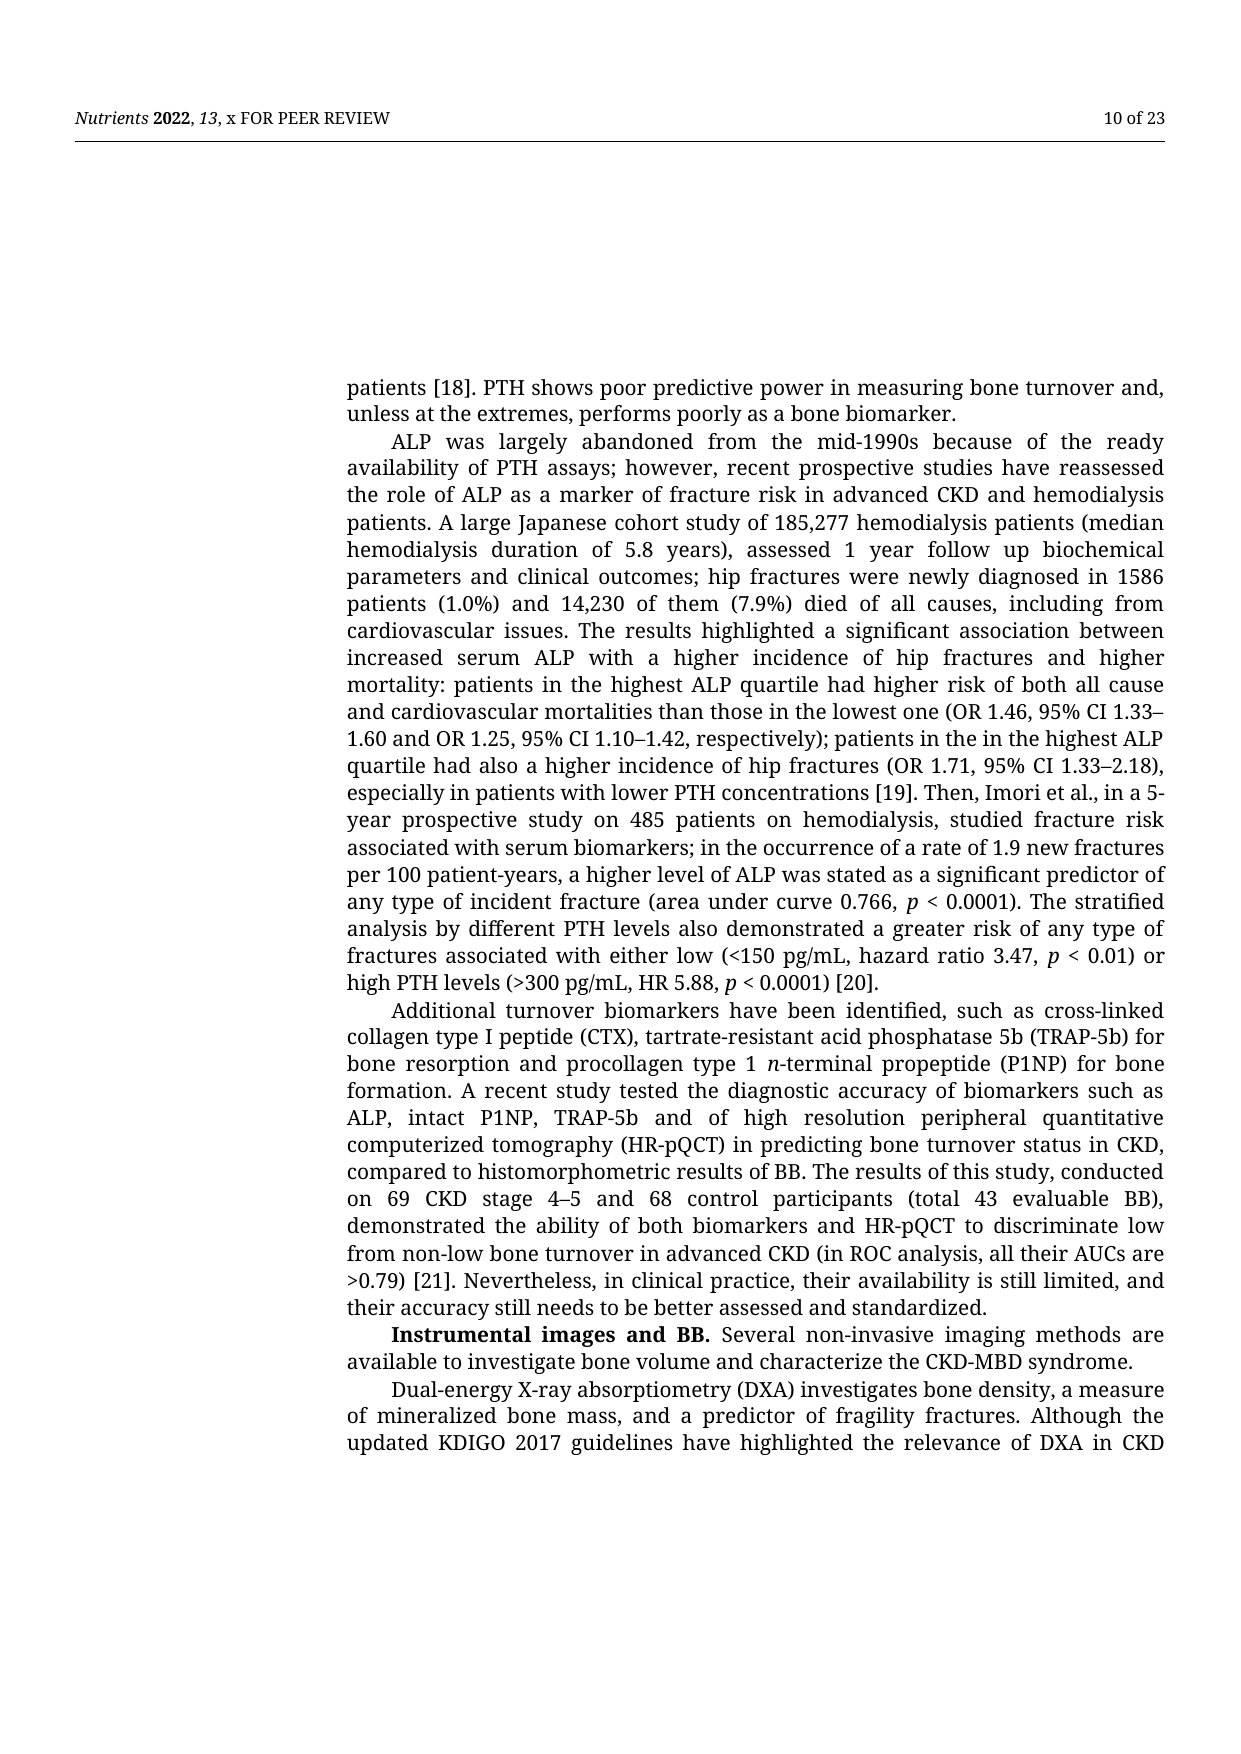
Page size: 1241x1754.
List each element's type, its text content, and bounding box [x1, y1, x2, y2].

text ALP was largely abandoned from the mid-1990s because of the ready availability of PTH assays; however, recent prospective studies have reassessed the role of ALP as a marker of fracture risk in advanced CKD and hemodialysis patients. A large Japanese cohort study of 185,277 hemodialysis patients (median hemodialysis duration of 5.8 years), assessed 1 year follow up biochemical parameters and clinical outcomes; hip fractures were newly diagnosed in 1586 patients (1.0%) and 14,230 of them (7.9%) died of all causes, including from cardiovascular issues. The results highlighted a significant association between increased serum ALP with a higher incidence of hip fractures and higher mortality: patients in the highest ALP quartile had higher risk of both all cause and cardiovascular mortalities than those in the lowest one (OR 1.46, 95% CI 1.33–1.60 and OR 1.25, 95% CI 1.10–1.42, respectively); patients in the in the highest ALP quartile had also a higher incidence of hip fractures (OR 1.71, 95% CI 1.33–2.18), especially in patients with lower PTH concentrations [19]. Then, Imori et al., in a 5-year prospective study on 485 patients on hemodialysis, studied fracture risk associated with serum biomarkers; in the occurrence of a rate of 1.9 new fractures per 100 patient-years, a higher level of ALP was stated as a significant predictor of any type of incident fracture (area under curve 0.766, p < 0.0001). The stratified analysis by different PTH levels also demonstrated a greater risk of any type of fractures associated with either low (<150 pg/mL, hazard ratio 3.47, p < 0.01) or high PTH levels (>300 pg/mL, HR 5.88, p < 0.0001) [20]. [347, 428, 1165, 996]
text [347, 374, 1165, 428]
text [347, 1375, 1165, 1457]
text Additional turnover biomarkers have been identified, such as cross-linked collagen type I peptide (CTX), tartrate-resistant acid phosphatase 5b (TRAP-5b) for bone resorption and procollagen type 1 n-terminal propeptide (P1NP) for bone formation. A recent study tested the diagnostic accuracy of biomarkers such as ALP, intact P1NP, TRAP-5b and of high resolution peripheral quantitative computerized tomography (HR-pQCT) in predicting bone turnover status in CKD, compared to histomorphometric results of BB. The results of this study, conducted on 69 CKD stage 4–5 and 68 control participants (total 43 evaluable BB), demonstrated the ability of both biomarkers and HR-pQCT to discriminate low from non-low bone turnover in advanced CKD (in ROC analysis, all their AUCs are >0.79) [21]. Nevertheless, in clinical practice, their availability is still limited, and their accuracy still needs to be better assessed and standardized. [347, 996, 1165, 1321]
text Instrumental images and BB. Several non-invasive imaging methods are available to investigate bone volume and characterize the CKD-MBD syndrome. [347, 1321, 1165, 1375]
